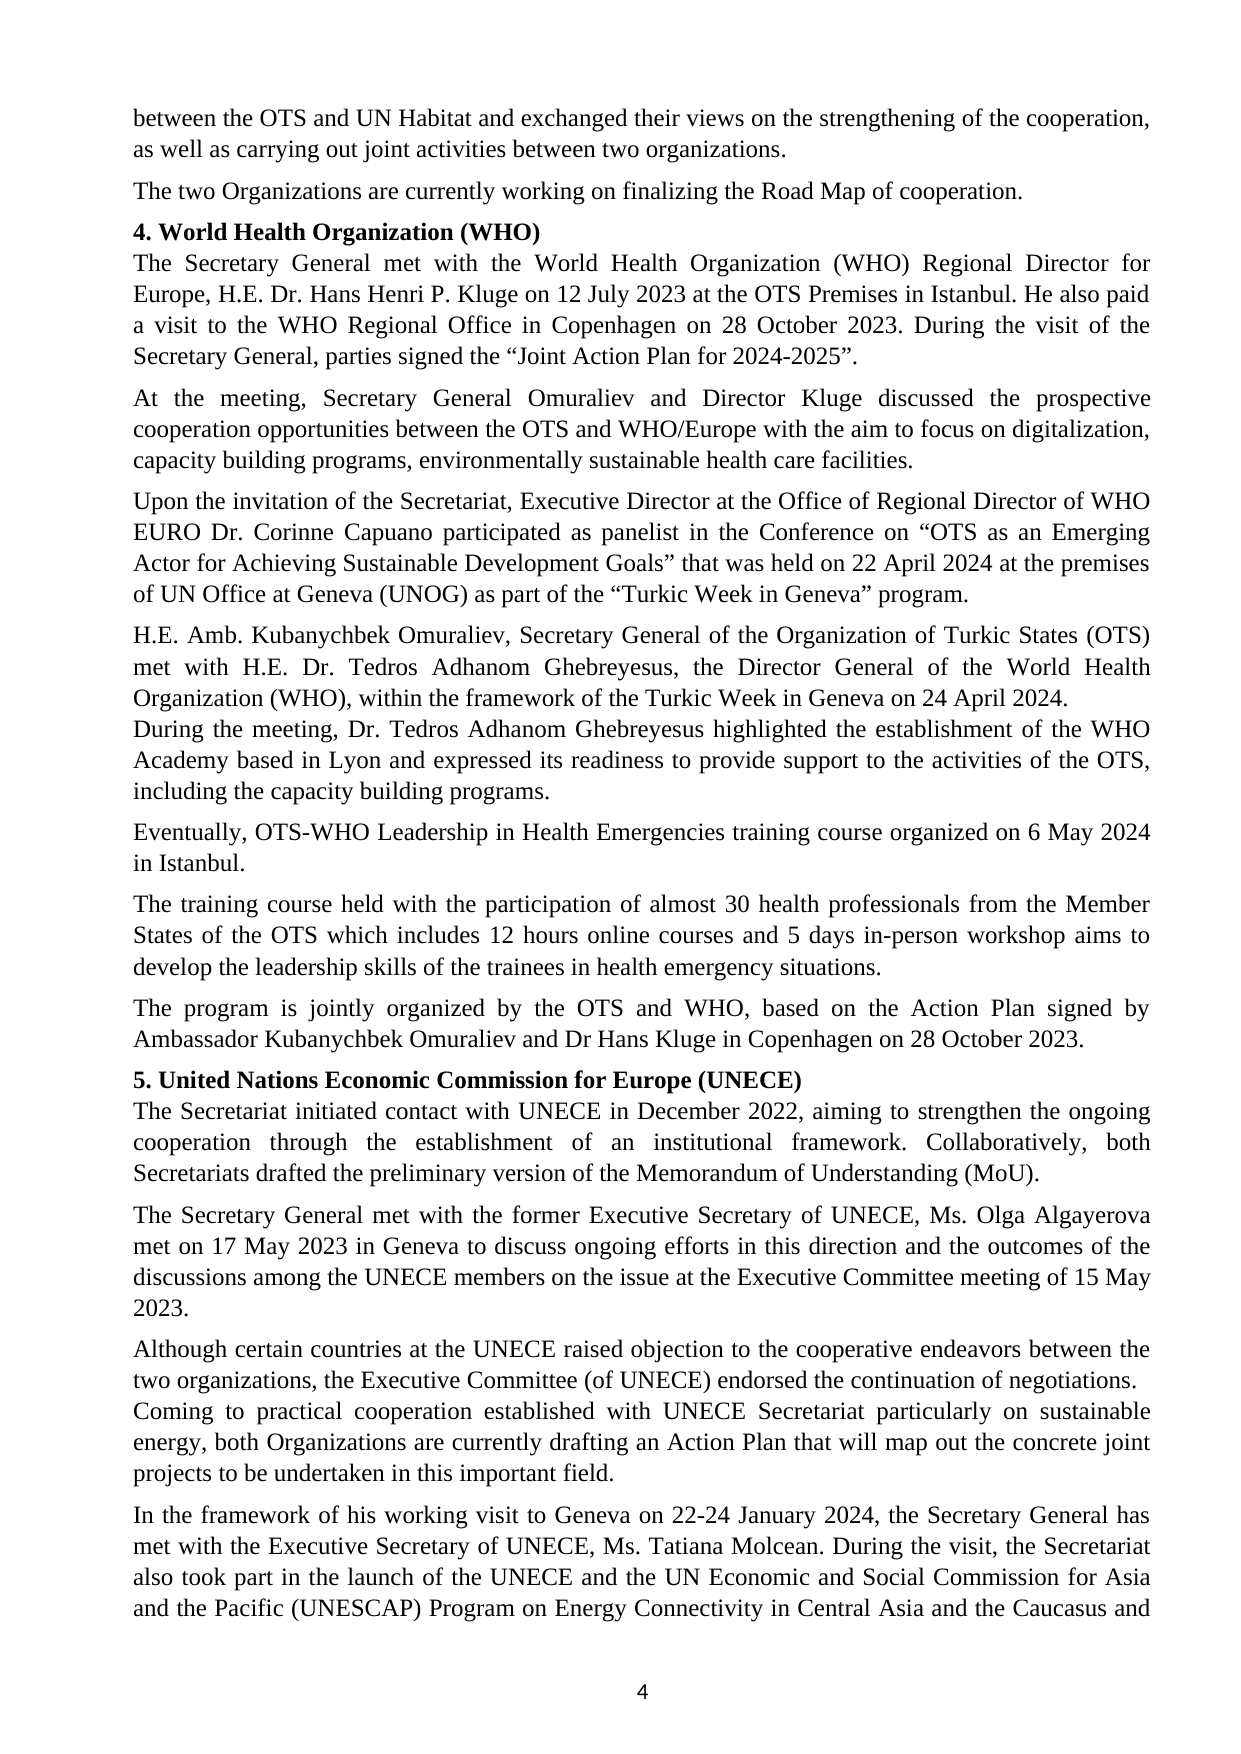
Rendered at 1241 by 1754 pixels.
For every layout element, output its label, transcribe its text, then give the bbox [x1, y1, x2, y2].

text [133, 1500, 1152, 1622]
text The program is jointly organized by the OTS and WHO, based on the Action Plan signed by Ambassador Kubanychbek Omuraliev and Dr Hans Kluge in Copenhagen on 28 October 2023. [133, 993, 1152, 1053]
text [133, 103, 1152, 163]
text The Secretary General met with the World Health Organization (WHO) Regional Director for Europe, H.E. Dr. Hans Henri P. Kluge on 12 July 2023 at the OTS Premises in Istanbul. He also paid a visit to the WHO Regional Office in Copenhagen on 28 October 2023. During the visit of the Secretary General, parties signed the “Joint Action Plan for 2024-2025”. [133, 248, 1152, 370]
text Upon the invitation of the Secretariat, Executive Director at the Office of Regional Director of WHO EURO Dr. Corinne Capuano participated as panelist in the Conference on “OTS as an Emerging Actor for Achieving Sustainable Development Goals” that was held on 22 April 2024 at the premises of UN Office at Geneva (UNOG) as part of the “Turkic Week in Geneva” program. [133, 486, 1152, 608]
text 5. United Nations Economic Commission for Europe (UNECE) [133, 1065, 1152, 1094]
text 4. World Health Organization (WHO) [133, 217, 1152, 246]
text The training course held with the participation of almost 30 health professionals from the Member States of the OTS which includes 12 hours online courses and 5 days in-person workshop aims to develop the leadership skills of the trainees in health emergency situations. [133, 889, 1152, 980]
text The two Organizations are currently working on finalizing the Road Map of cooperation. [133, 176, 1152, 204]
text During the meeting, Dr. Tedros Adhanom Ghebreyesus highlighted the establishment of the WHO Academy based in Lyon and expressed its readiness to provide support to the activities of the OTS, including the capacity building programs. [133, 714, 1152, 804]
text The Secretariat initiated contact with UNECE in December 2022, aiming to strengthen the ongoing cooperation through the establishment of an institutional framework. Collaboratively, both Secretariats drafted the preliminary version of the Memorandum of Understanding (MoU). [133, 1096, 1152, 1187]
text The Secretary General met with the former Executive Secretary of UNECE, Ms. Olga Algayerova met on 17 May 2023 in Geneva to discuss ongoing efforts in this direction and the outcomes of the discussions among the UNECE members on the issue at the Executive Committee meeting of 15 May 2023. [133, 1200, 1152, 1322]
text At the meeting, Secretary General Omuraliev and Director Kluge discussed the prospective cooperation opportunities between the OTS and WHO/Europe with the aim to focus on digitalization, capacity building programs, environmentally sustainable health care facilities. [133, 383, 1152, 473]
text Eventually, OTS-WHO Leadership in Health Emergencies training course organized on 6 May 2024 in Istanbul. [133, 817, 1152, 877]
text Coming to practical cooperation established with UNECE Secretariat particularly on sustainable energy, both Organizations are currently drafting an Action Plan that will map out the concrete joint projects to be undertaken in this important field. [133, 1396, 1152, 1487]
text H.E. Amb. Kubanychbek Omuraliev, Secretary General of the Organization of Turkic States (OTS) met with H.E. Dr. Tedros Adhanom Ghebreyesus, the Director General of the World Health Organization (WHO), within the framework of the Turkic Week in Geneva on 24 April 2024. [133, 621, 1152, 711]
text Although certain countries at the UNECE raised objection to the cooperative endeavors between the two organizations, the Executive Committee (of UNECE) endorsed the continuation of negotiations. [133, 1334, 1152, 1394]
